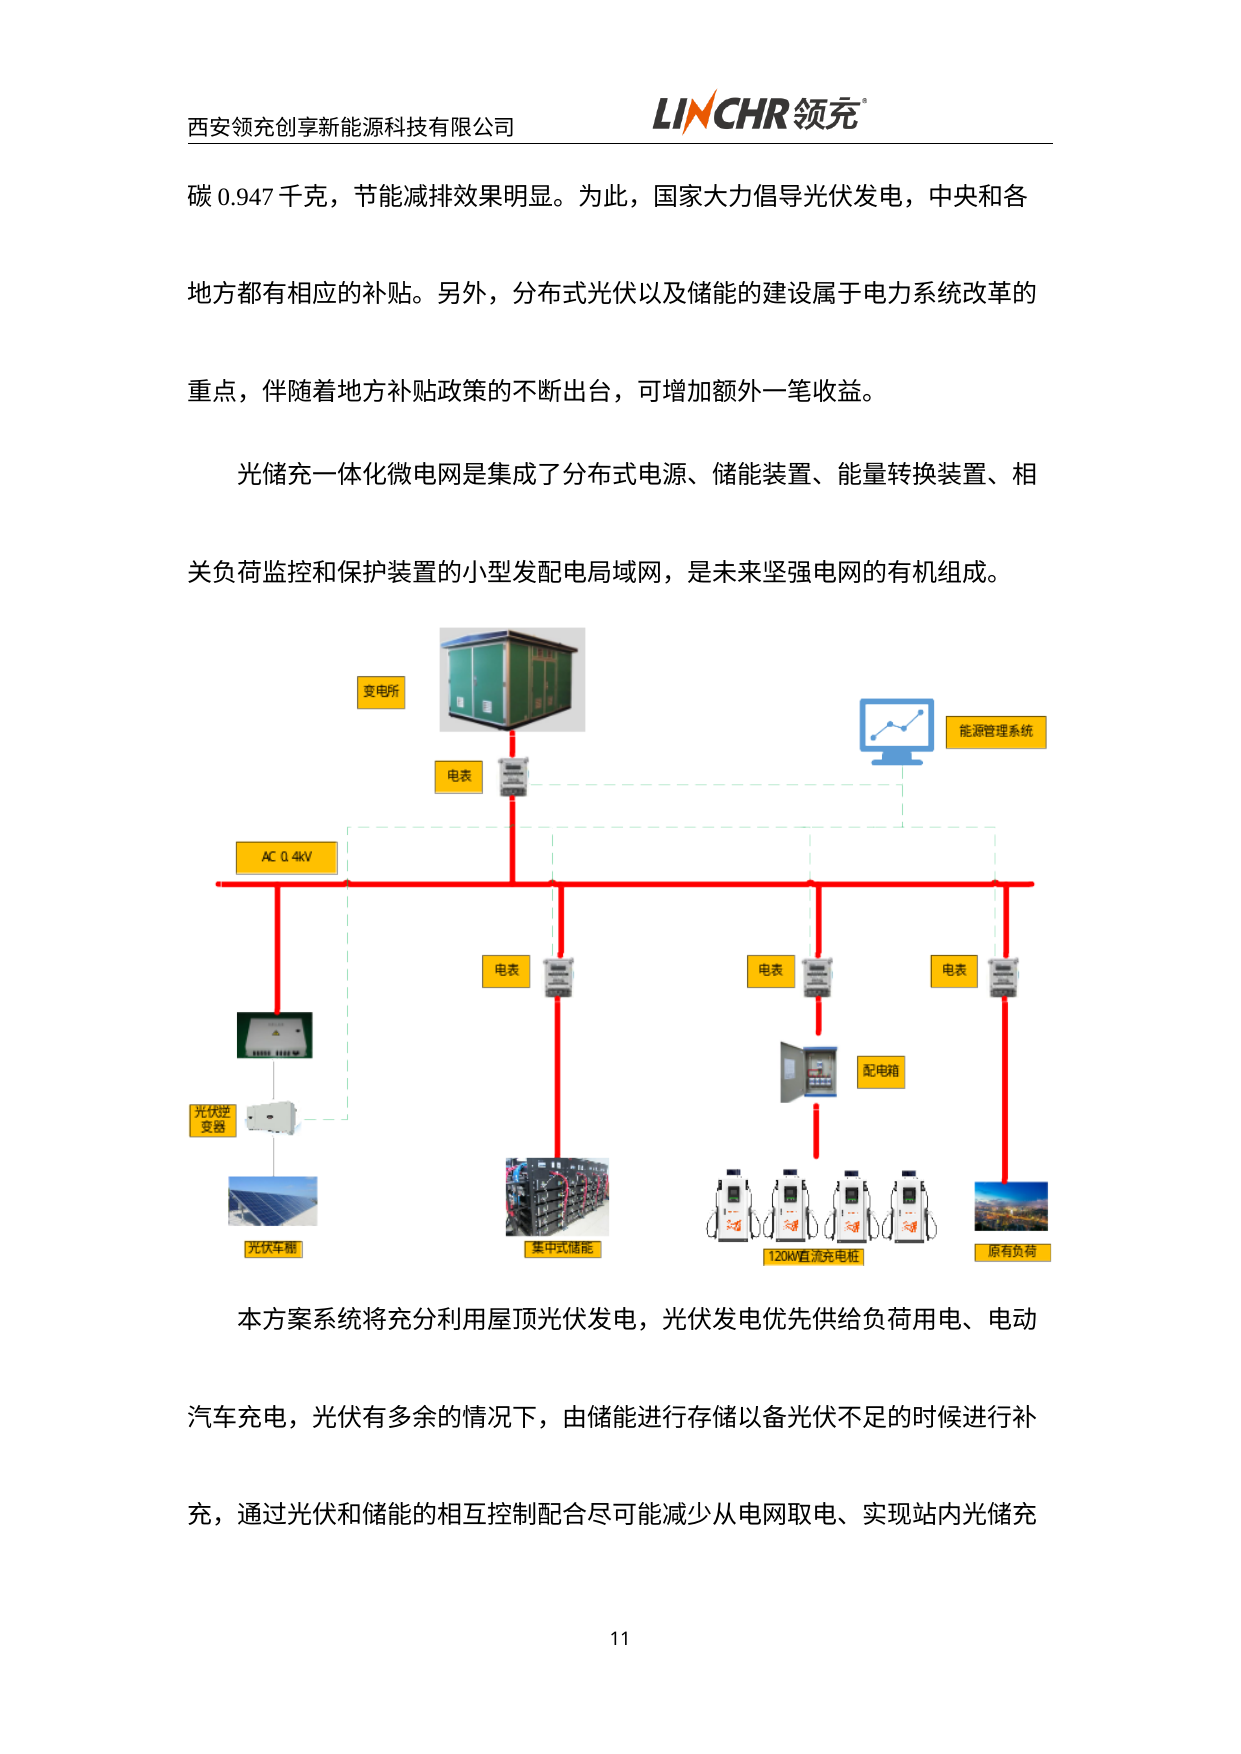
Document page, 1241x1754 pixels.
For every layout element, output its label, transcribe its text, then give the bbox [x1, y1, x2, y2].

picture [652, 88, 867, 136]
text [187, 1286, 1053, 1546]
text 光储充一体化微电网是集成了分布式电源、储能装置、能量转换装置、相关负荷监控和保护装置的小型发配电局域网，是未来坚强电网的有机组成。 [187, 440, 1053, 603]
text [187, 162, 1053, 422]
